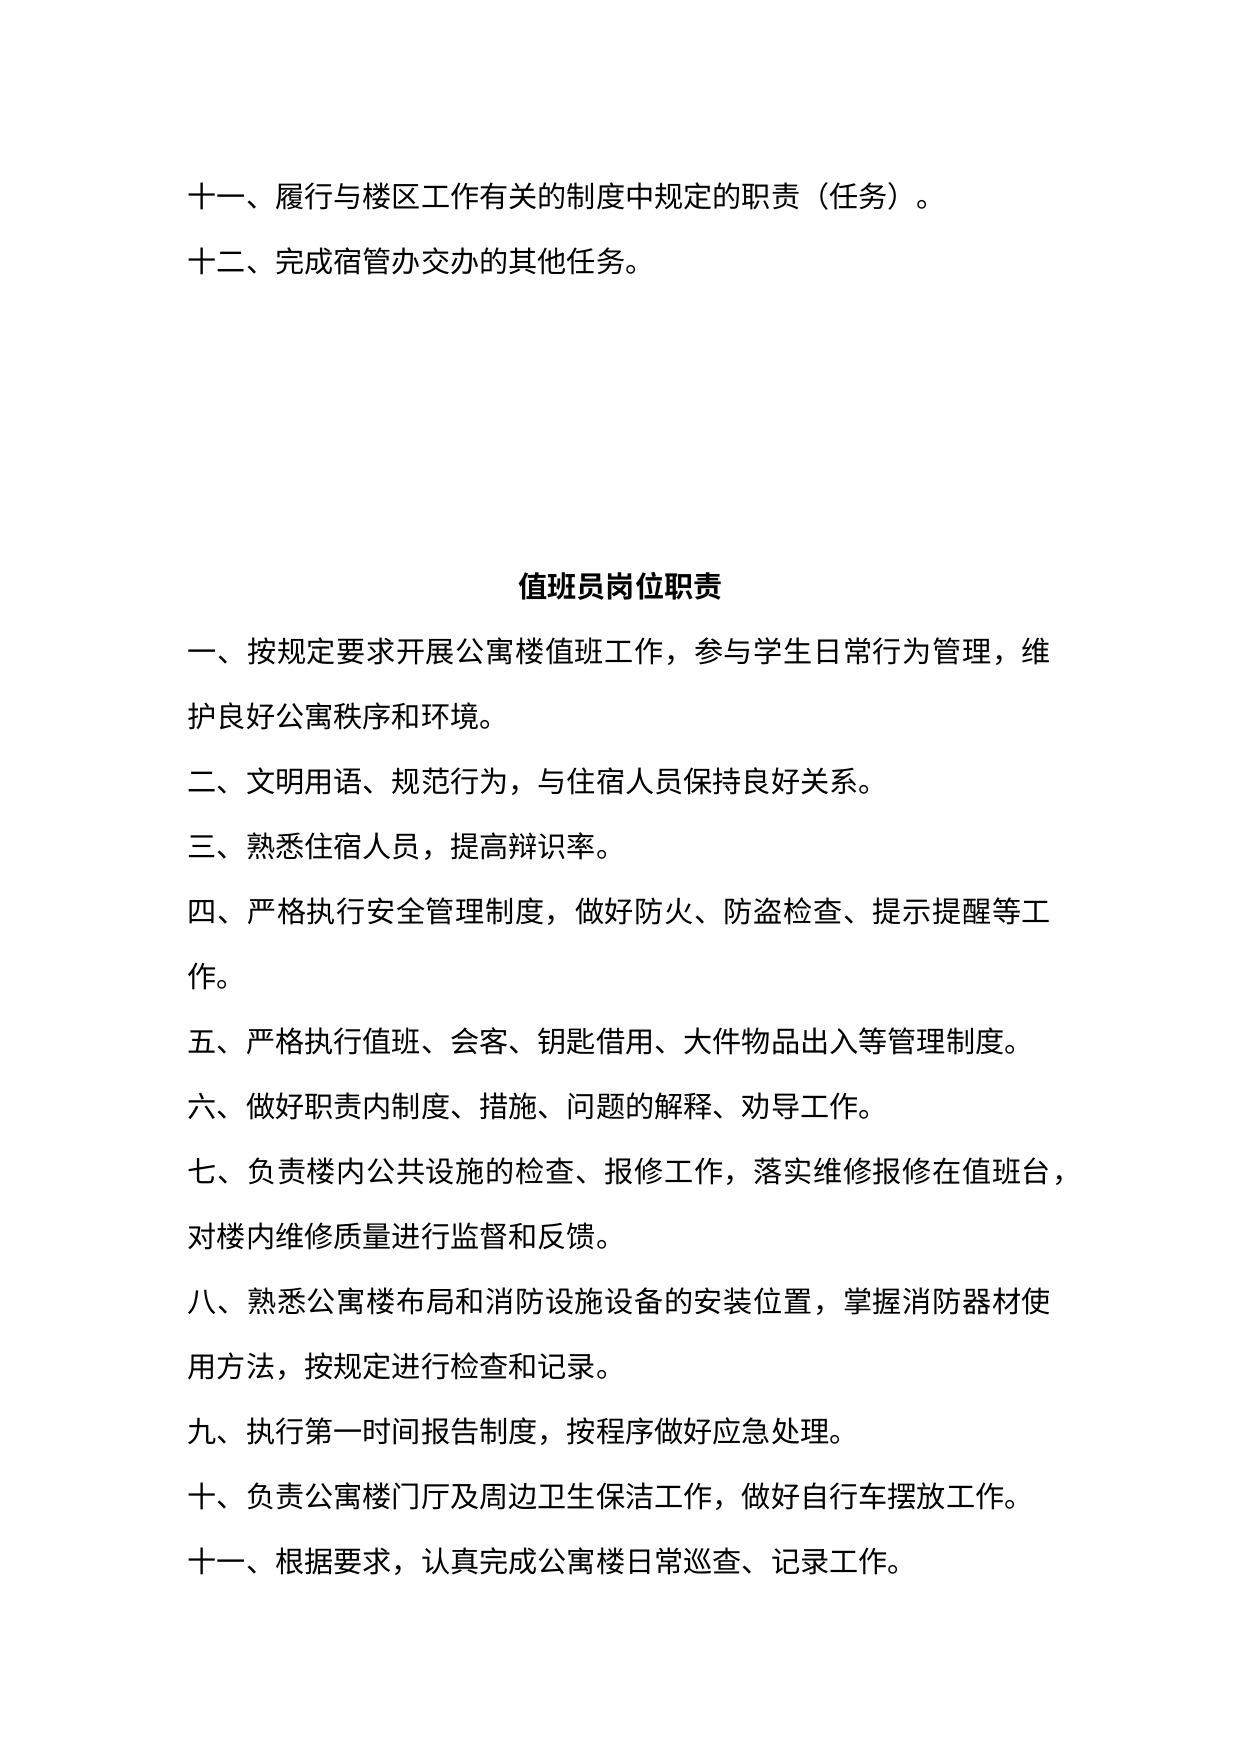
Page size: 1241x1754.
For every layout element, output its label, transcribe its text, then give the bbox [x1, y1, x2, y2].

text 十、负责公寓楼门厅及周边卫生保洁工作，做好自行车摆放工作。 [187, 1462, 1053, 1527]
text 十一、根据要求，认真完成公寓楼日常巡查、记录工作。 [187, 1527, 1053, 1592]
text 值班员岗位职责 [187, 552, 1053, 617]
text 十二、完成宿管办交办的其他任务。 [187, 227, 1053, 292]
text 二、文明用语、规范行为，与住宿人员保持良好关系。 [187, 747, 1053, 812]
text 八、熟悉公寓楼布局和消防设施设备的安装位置，掌握消防器材使用方法，按规定进行检查和记录。 [187, 1267, 1053, 1397]
text 六、做好职责内制度、措施、问题的解释、劝导工作。 [187, 1072, 1053, 1137]
text 五、严格执行值班、会客、钥匙借用、大件物品出入等管理制度。 [187, 1007, 1053, 1072]
text 十一、履行与楼区工作有关的制度中规定的职责（任务）。 [187, 162, 1053, 227]
text 四、严格执行安全管理制度，做好防火、防盗检查、提示提醒等工作。 [187, 877, 1053, 1007]
text 三、熟悉住宿人员，提高辩识率。 [187, 812, 1053, 877]
text 九、执行第一时间报告制度，按程序做好应急处理。 [187, 1397, 1053, 1462]
text 一、按规定要求开展公寓楼值班工作，参与学生日常行为管理，维护良好公寓秩序和环境。 [187, 617, 1053, 747]
text 七、负责楼内公共设施的检查、报修工作，落实维修报修在值班台，对楼内维修质量进行监督和反馈。 [187, 1137, 1053, 1267]
